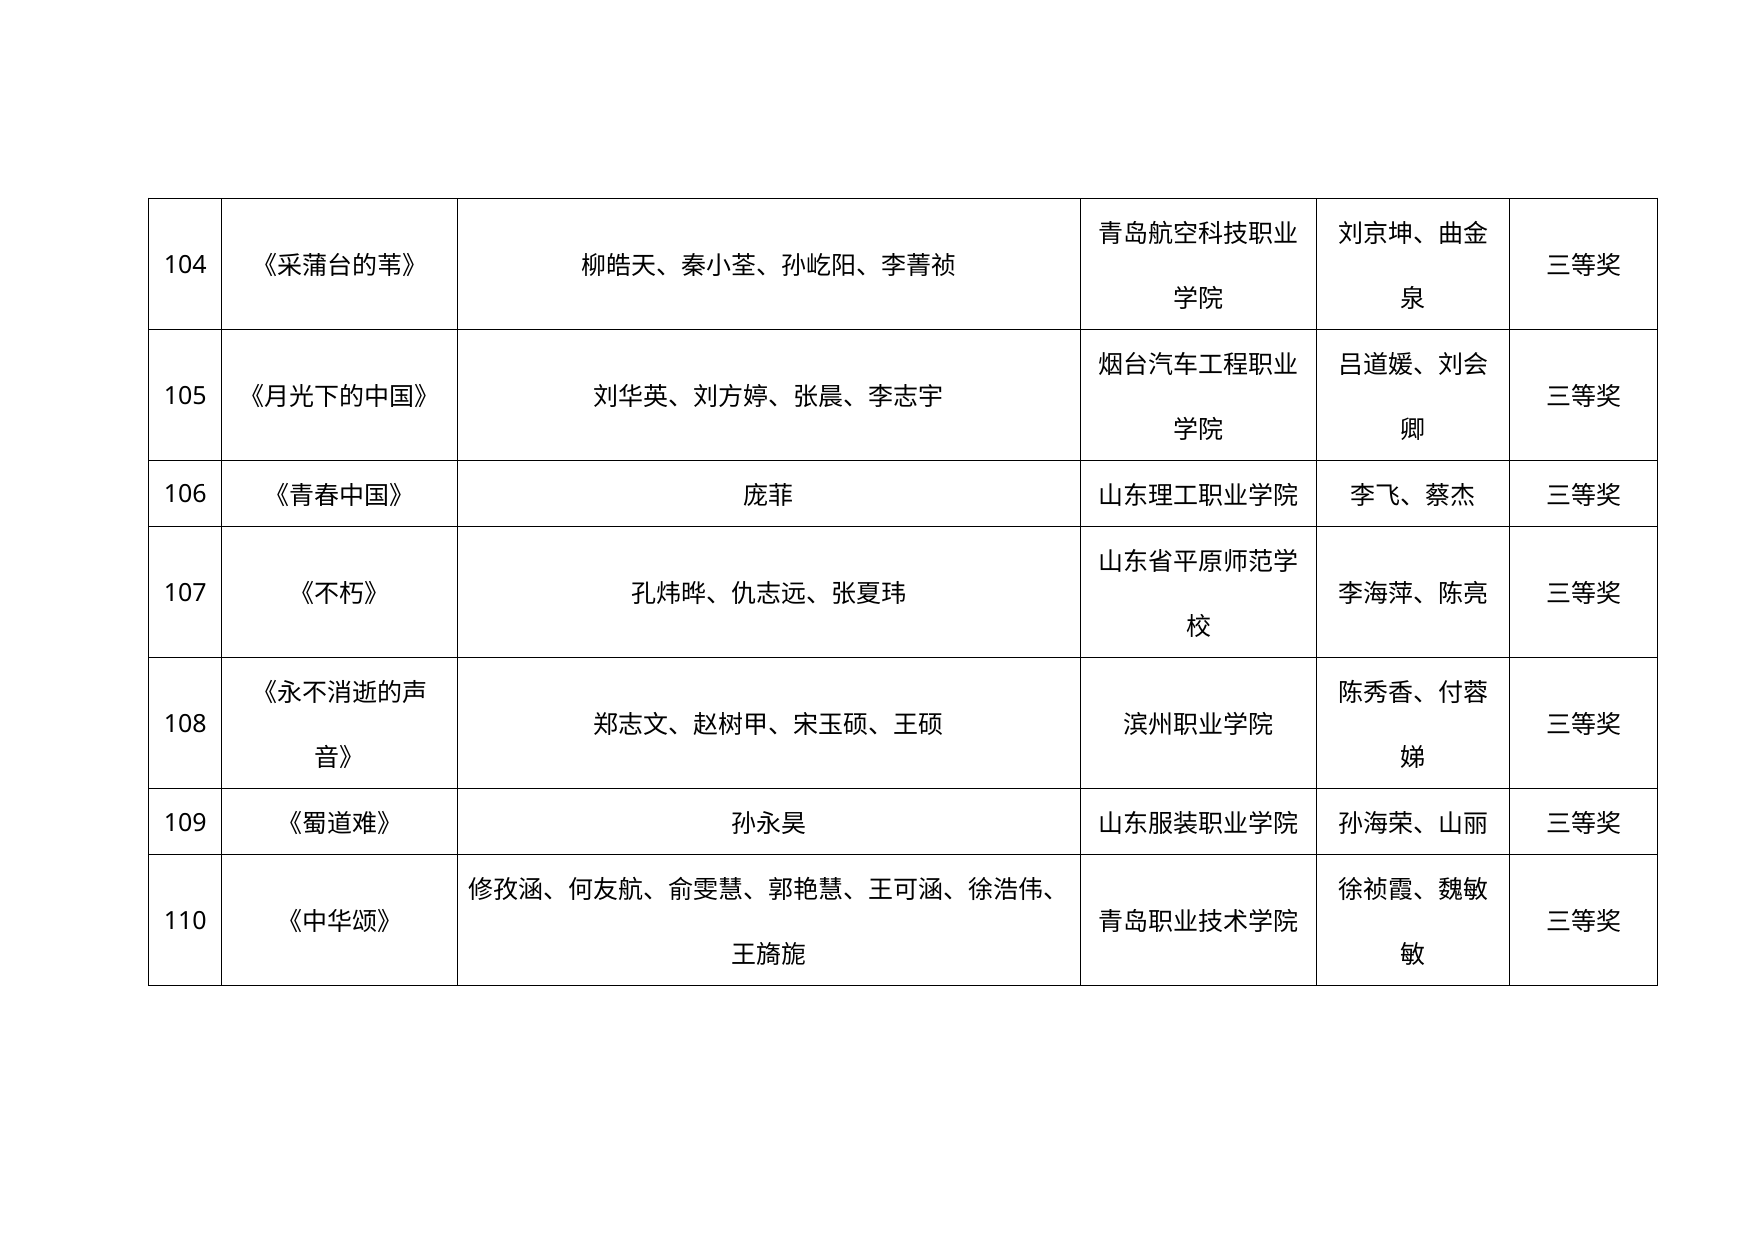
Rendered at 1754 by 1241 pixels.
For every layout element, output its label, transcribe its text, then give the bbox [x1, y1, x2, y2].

table_cell 三等奖 [1510, 855, 1657, 985]
table_cell 滨州职业学院 [1081, 658, 1316, 788]
table_cell 青岛职业技术学院 [1081, 855, 1316, 985]
table_cell 陈秀香、付蓉娣 [1317, 658, 1509, 788]
table_cell 三等奖 [1510, 658, 1657, 788]
table_cell 《中华颂》 [222, 855, 457, 985]
table_cell 孔炜晔、仇志远、张夏玮 [458, 527, 1080, 657]
table_cell 108 [149, 658, 221, 788]
table_cell 徐祯霞、魏敏敏 [1317, 855, 1509, 985]
table_cell 三等奖 [1510, 330, 1657, 460]
table_cell 刘华英、刘方婷、张晨、李志宇 [458, 330, 1080, 460]
table_cell 孙海荣、山丽 [1317, 789, 1509, 854]
table_cell 三等奖 [1510, 461, 1657, 526]
table_cell 刘京坤、曲金泉 [1317, 199, 1509, 329]
table_cell 李海萍、陈亮 [1317, 527, 1509, 657]
table_cell 李飞、蔡杰 [1317, 461, 1509, 526]
table_cell 修孜涵、何友航、俞雯慧、郭艳慧、王可涵、徐浩伟、王旖旎 [458, 855, 1080, 985]
table_cell 109 [149, 789, 221, 854]
table_cell 山东理工职业学院 [1081, 461, 1316, 526]
table_cell 青岛航空科技职业学院 [1081, 199, 1316, 329]
table_cell 三等奖 [1510, 789, 1657, 854]
table_cell 庞菲 [458, 461, 1080, 526]
table_cell 《不朽》 [222, 527, 457, 657]
table_cell 《永不消逝的声音》 [222, 658, 457, 788]
table_cell 烟台汽车工程职业学院 [1081, 330, 1316, 460]
table_cell 《月光下的中国》 [222, 330, 457, 460]
table_cell 110 [149, 855, 221, 985]
table_cell 104 [149, 199, 221, 329]
table_cell 《青春中国》 [222, 461, 457, 526]
table_cell 《蜀道难》 [222, 789, 457, 854]
table_cell 106 [149, 461, 221, 526]
table_cell 柳皓天、秦小荃、孙屹阳、李菁祯 [458, 199, 1080, 329]
table_cell 孙永昊 [458, 789, 1080, 854]
table_cell 105 [149, 330, 221, 460]
table_cell 山东省平原师范学校 [1081, 527, 1316, 657]
table_cell 山东服装职业学院 [1081, 789, 1316, 854]
table_cell 107 [149, 527, 221, 657]
table_cell 吕道媛、刘会卿 [1317, 330, 1509, 460]
table_cell 《采蒲台的苇》 [222, 199, 457, 329]
table_cell 三等奖 [1510, 527, 1657, 657]
table_cell 郑志文、赵树甲、宋玉硕、王硕 [458, 658, 1080, 788]
table_cell 三等奖 [1510, 199, 1657, 329]
